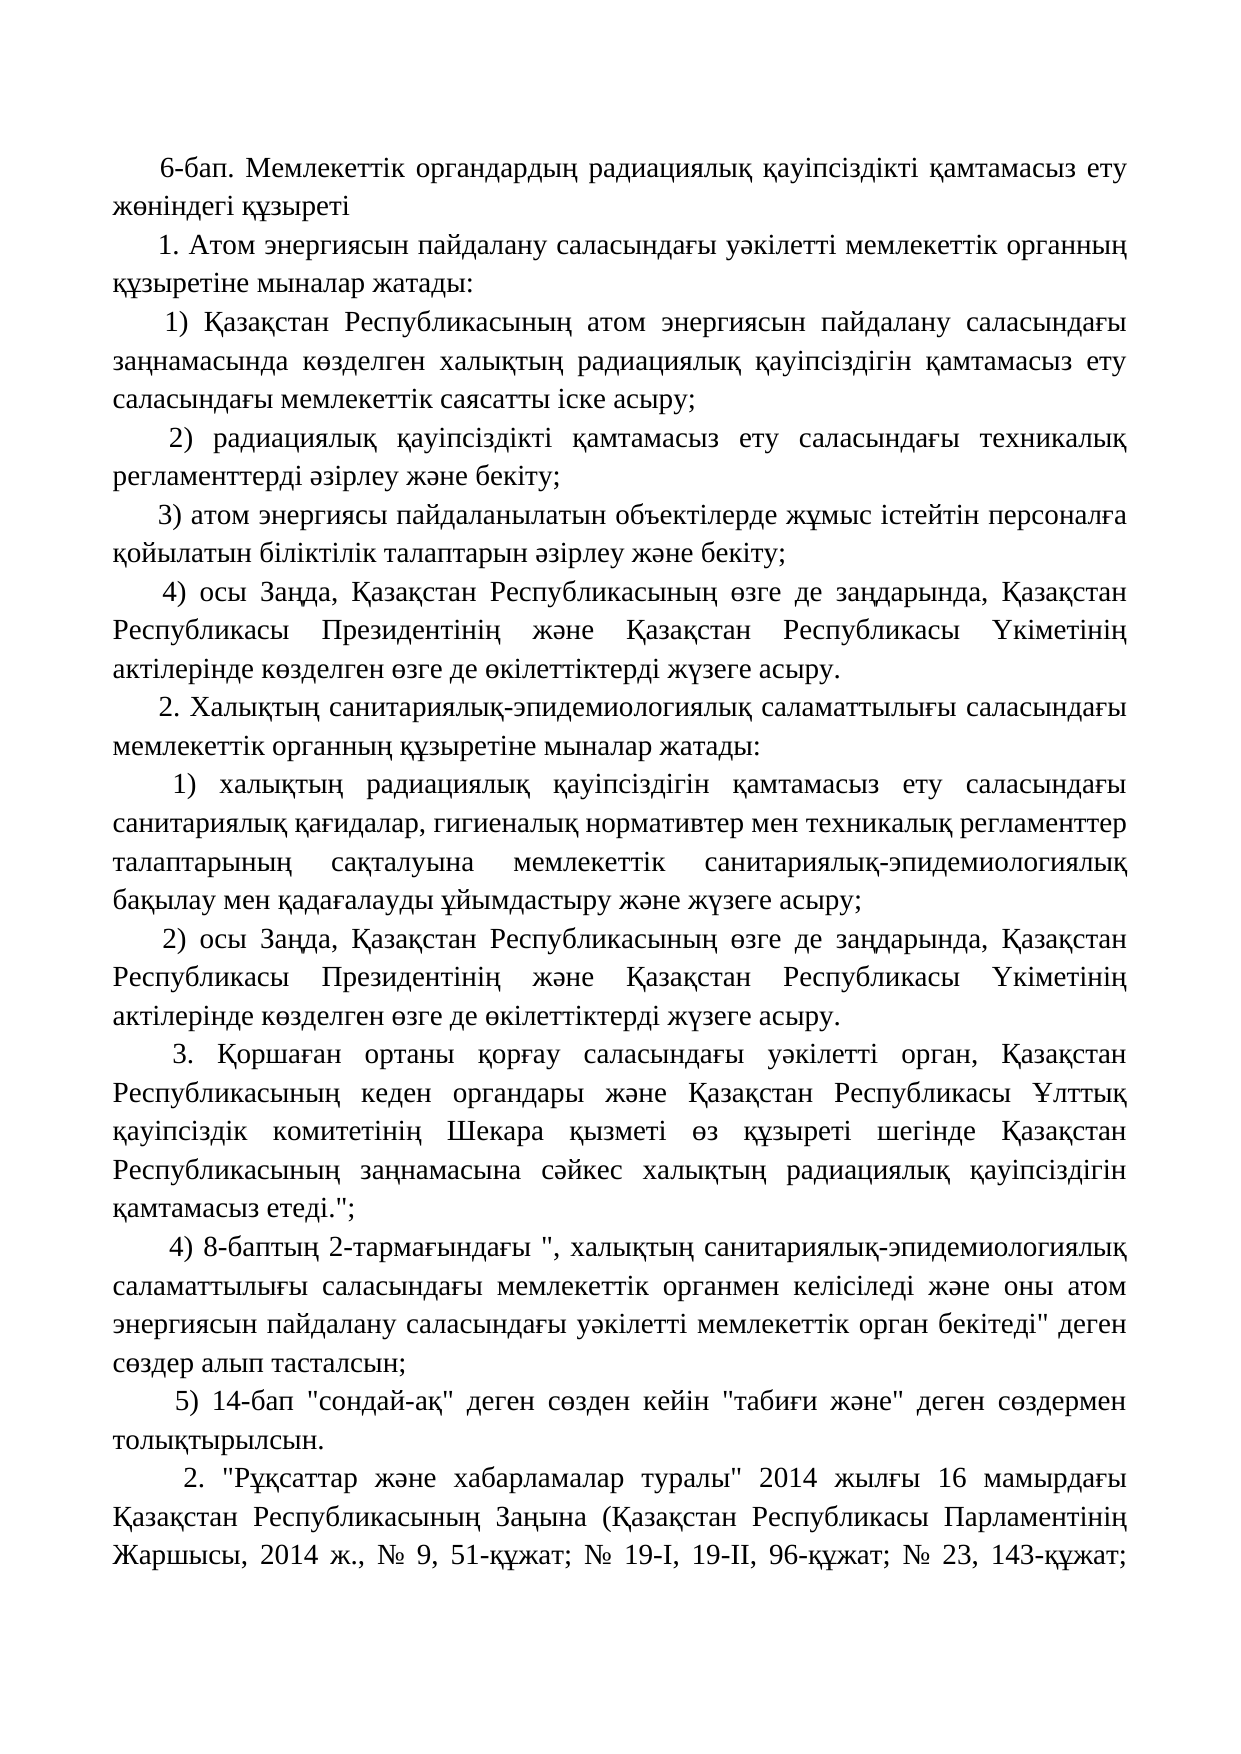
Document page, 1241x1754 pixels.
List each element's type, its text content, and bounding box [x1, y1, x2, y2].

text 1) халықтың радиациялық қауіпсіздігін қамтамасыз ету саласындағы санитариялық қағидалар, гигиеналық нормативтер мен техникалық регламенттер талаптарының сақталуына мемлекеттік санитариялық-эпидемиологиялық бақылау мен қадағалауды ұйымдастыру және жүзеге асыру; [112, 767, 1128, 916]
text 4) 8-баптың 2-тармағындағы ", халықтың санитариялық-эпидемиологиялық саламаттылығы саласындағы мемлекеттік органмен келiсiледi және оны атом энергиясын пайдалану саласындағы уәкiлеттi мемлекеттік орган бекiтедi" деген сөздер алып тасталсын; [112, 1229, 1128, 1378]
text 3. Қоршаған ортаны қорғау саласындағы уәкілетті орган, Қазақстан Республикасының кеден органдары және Қазақстан Республикасы Ұлттық қауіпсіздік комитетінің Шекара қызметі өз құзыреті шегінде Қазақстан Республикасының заңнамасына сәйкес халықтың радиациялық қауіпсіздігін қамтамасыз етеді."; [112, 1036, 1128, 1224]
text 2) радиациялық қауіпсіздікті қамтамасыз ету саласындағы техникалық регламенттерді әзірлеу және бекіту; [112, 420, 1128, 492]
text 2. Халықтың санитариялық-эпидемиологиялық саламаттылығы саласындағы мемлекеттік органның құзыретіне мыналар жатады: [112, 689, 1128, 762]
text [112, 1460, 1128, 1571]
text 5) 14-бап "сондай-ақ" деген сөзден кейін "табиғи және" деген сөздермен толықтырылсын. [112, 1383, 1128, 1455]
text 1) Қазақстан Республикасының атом энергиясын пайдалану саласындағы заңнамасында көзделген халықтың радиациялық қауiпсiздiгін қамтамасыз ету саласындағы мемлекеттiк саясатты iске асыру; [112, 304, 1128, 415]
text 6-бап. Мемлекеттiк органдардың радиациялық қауiпсiздiктi қамтамасыз ету жөнiндегi құзыреті [112, 150, 1128, 222]
text 4) осы Заңда, Қазақстан Республикасының өзге де заңдарында, Қазақстан Республикасы Президентінің және Қазақстан Республикасы Үкіметінің актілерінде көзделген өзге де өкілеттіктерді жүзеге асыру. [112, 574, 1128, 684]
text 3) атом энергиясы пайдаланылатын объектілерде жұмыс істейтін персоналға қойылатын біліктілік талаптарын әзірлеу және бекіту; [112, 497, 1128, 569]
text 1. Атом энергиясын пайдалану саласындағы уәкілетті мемлекеттік органның құзыретіне мыналар жатады: [112, 227, 1128, 299]
text 2) осы Заңда, Қазақстан Республикасының өзге де заңдарында, Қазақстан Республикасы Президентінің және Қазақстан Республикасы Үкіметінің актілерінде көзделген өзге де өкілеттіктерді жүзеге асыру. [112, 921, 1128, 1031]
